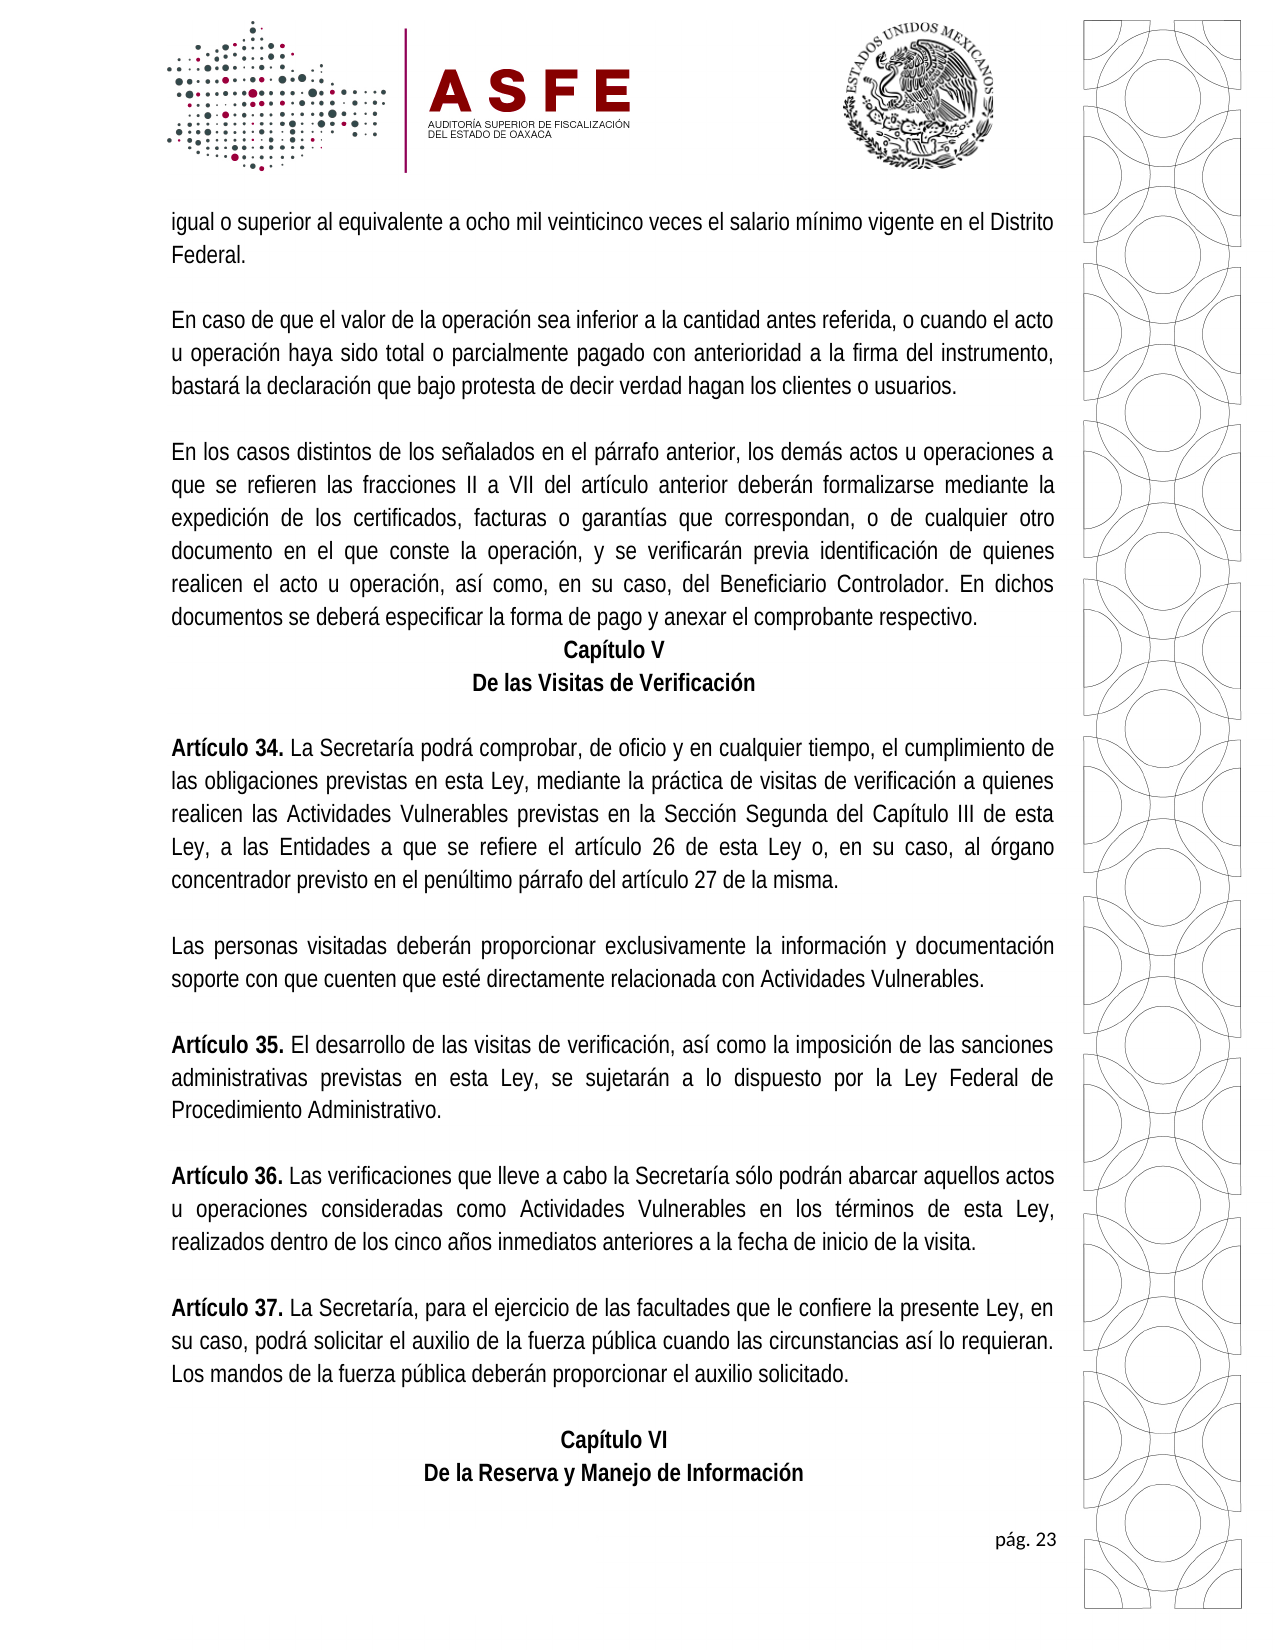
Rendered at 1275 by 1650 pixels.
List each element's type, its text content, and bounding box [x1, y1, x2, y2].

text En los casos distintos de los señalados en el párrafo anterior, los demás actos u operaciones a que se refieren las fracciones II a VII del artículo anterior deberán formalizarse mediante la expedición de los certificados, facturas o garantías que correspondan, o de cualquier otro documento en el que conste la operación, y se verificarán previa identificación de quienes realicen el acto u operación, así como, en su caso, del Beneficiario Controlador. En dichos documentos se deberá especificar la forma de pago y anexar el comprobante respectivo. [171, 437, 1056, 630]
text Las personas visitadas deberán proporcionar exclusivamente la información y documentación soporte con que cuenten que esté directamente relacionada con Actividades Vulnerables. [171, 931, 1056, 992]
text Artículo 36. Las verificaciones que lleve a cabo la Secretaría sólo podrán abarcar aquellos actos u operaciones consideradas como Actividades Vulnerables en los términos de esta Ley, realizados dentro de los cinco años inmediatos anteriores a la fecha de inicio de la visita. [171, 1161, 1056, 1256]
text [171, 207, 1056, 268]
text De las Visitas de Verificación [171, 668, 1056, 696]
text Capítulo V [171, 635, 1056, 663]
text Artículo 37. La Secretaría, para el ejercicio de las facultades que le confiere la presente Ley, en su caso, podrá solicitar el auxilio de la fuerza pública cuando las circunstancias así lo requieran. Los mandos de la fuerza pública deberán proporcionar el auxilio solicitado. [171, 1293, 1056, 1387]
text Artículo 34. La Secretaría podrá comprobar, de oficio y en cualquier tiempo, el cumplimiento de las obligaciones previstas en esta Ley, mediante la práctica de visitas de verificación a quienes realicen las Actividades Vulnerables previstas en la Sección Segunda del Capítulo III de esta Ley, a las Entidades a que se refiere el artículo 26 de esta Ley o, en su caso, al órgano concentrador previsto en el penúltimo párrafo del artículo 27 de la misma. [171, 733, 1056, 894]
text De la Reserva y Manejo de Información [171, 1458, 1056, 1486]
picture [167, 20, 1275, 1650]
text Capítulo VI [171, 1425, 1056, 1453]
text En caso de que el valor de la operación sea inferior a la cantidad antes referida, o cuando el acto u operación haya sido total o parcialmente pagado con anterioridad a la firma del instrumento, bastará la declaración que bajo protesta de decir verdad hagan los clientes o usuarios. [171, 306, 1056, 400]
text Artículo 35. El desarrollo de las visitas de verificación, así como la imposición de las sanciones administrativas previstas en esta Ley, se sujetarán a lo dispuesto por la Ley Federal de Procedimiento Administrativo. [171, 1030, 1056, 1124]
